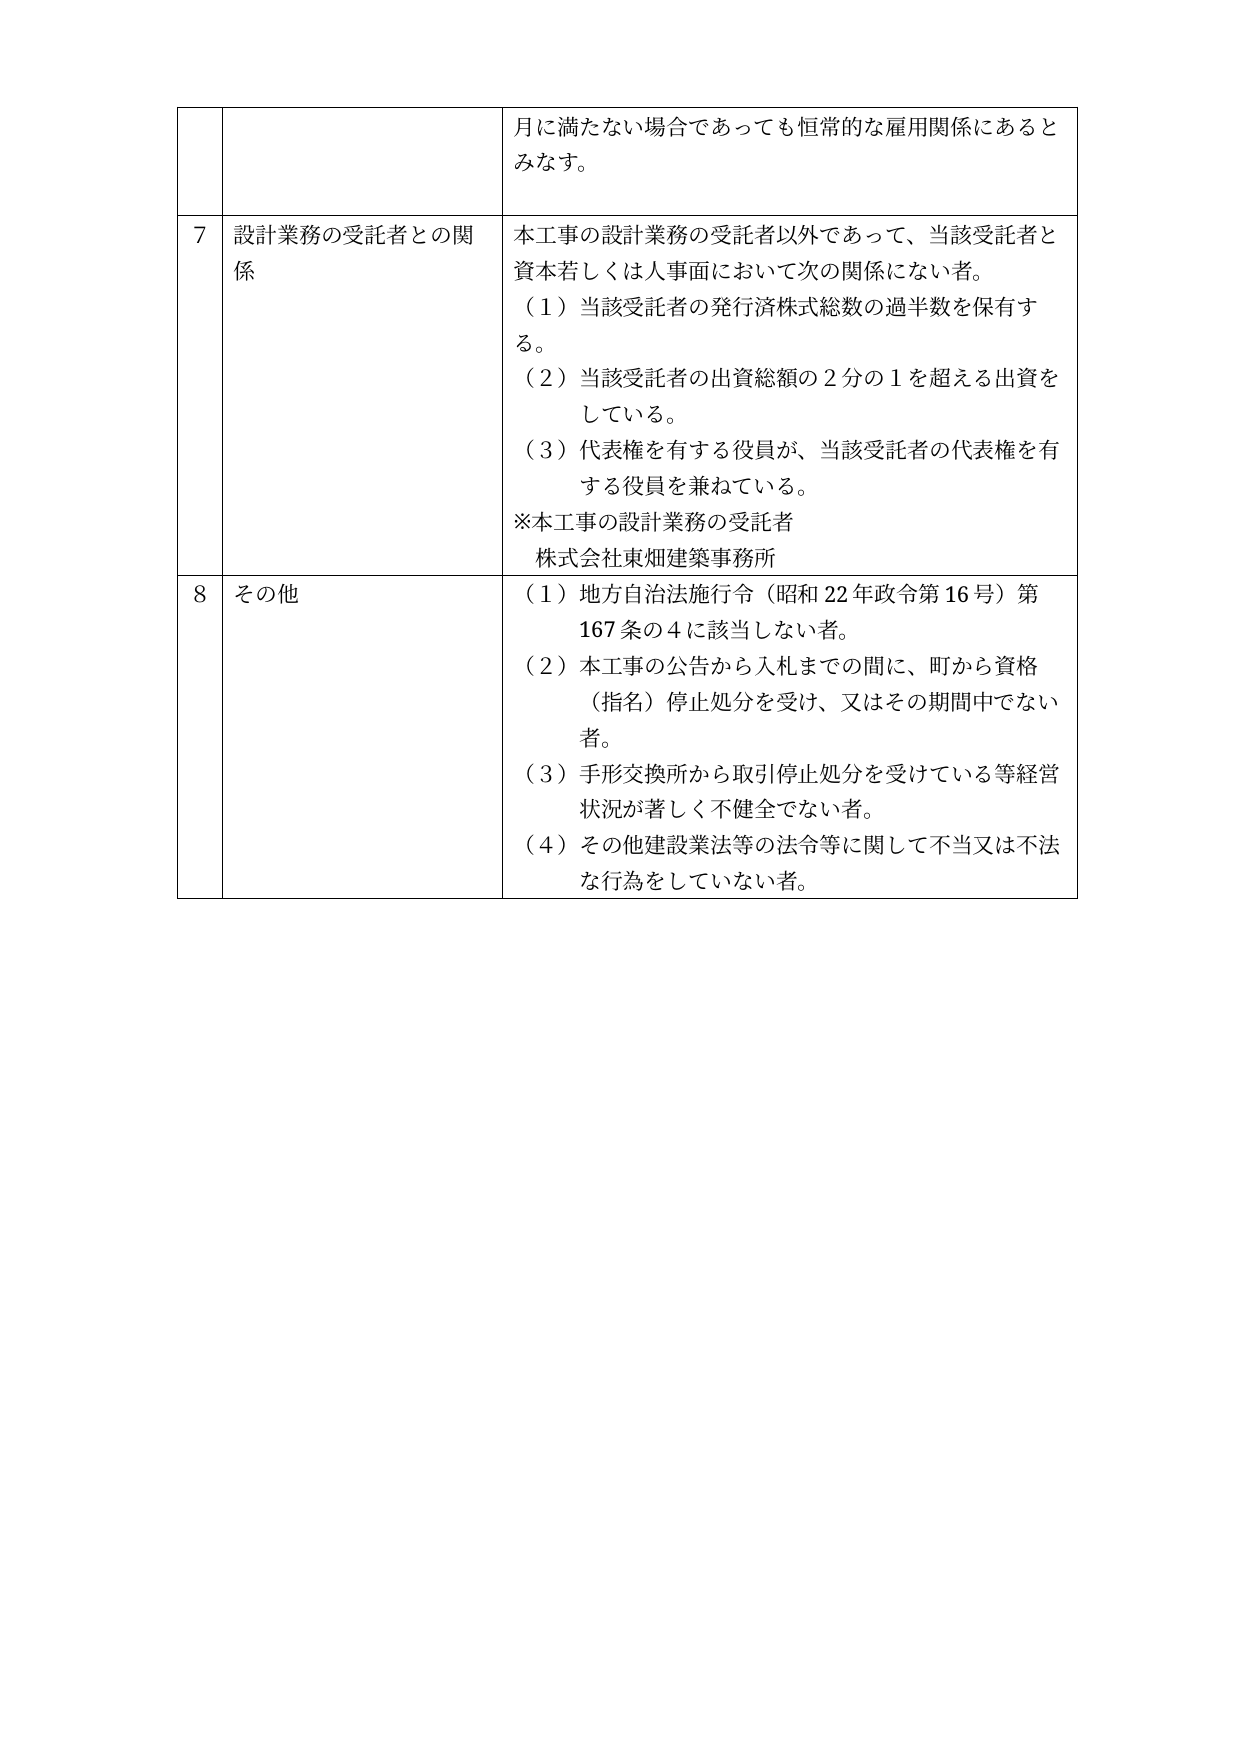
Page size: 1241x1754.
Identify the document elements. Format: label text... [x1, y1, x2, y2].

table_cell ７ [178, 216, 222, 574]
table_cell ８ [178, 576, 222, 898]
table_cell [503, 108, 1077, 215]
table_cell （１）地方自治法施行令（昭和22年政令第16号）第167条の４に該当しない者。 （２）本工事の公告から入札までの間に、町から資格（指名）停止処分を受け、又はその期間中でない者。 （３）手形交換所から取引停止処分を受けている等経営状況が著しく不健全でない者。 （４）その他建設業法等の法令等に関して不当又は不法な行為をしていない者。 [503, 576, 1077, 898]
table_cell その他 [223, 576, 502, 898]
table_cell 設計業務の受託者との関係 [223, 216, 502, 574]
table_cell 本工事の設計業務の受託者以外であって、当該受託者と資本若しくは人事面において次の関係にない者。 （１）当該受託者の発行済株式総数の過半数を保有する。 （２）当該受託者の出資総額の２分の１を超える出資をしている。 （３）代表権を有する役員が、当該受託者の代表権を有する役員を兼ねている。 ※本工事の設計業務の受託者 株式会社東畑建築事務所 [503, 216, 1077, 574]
